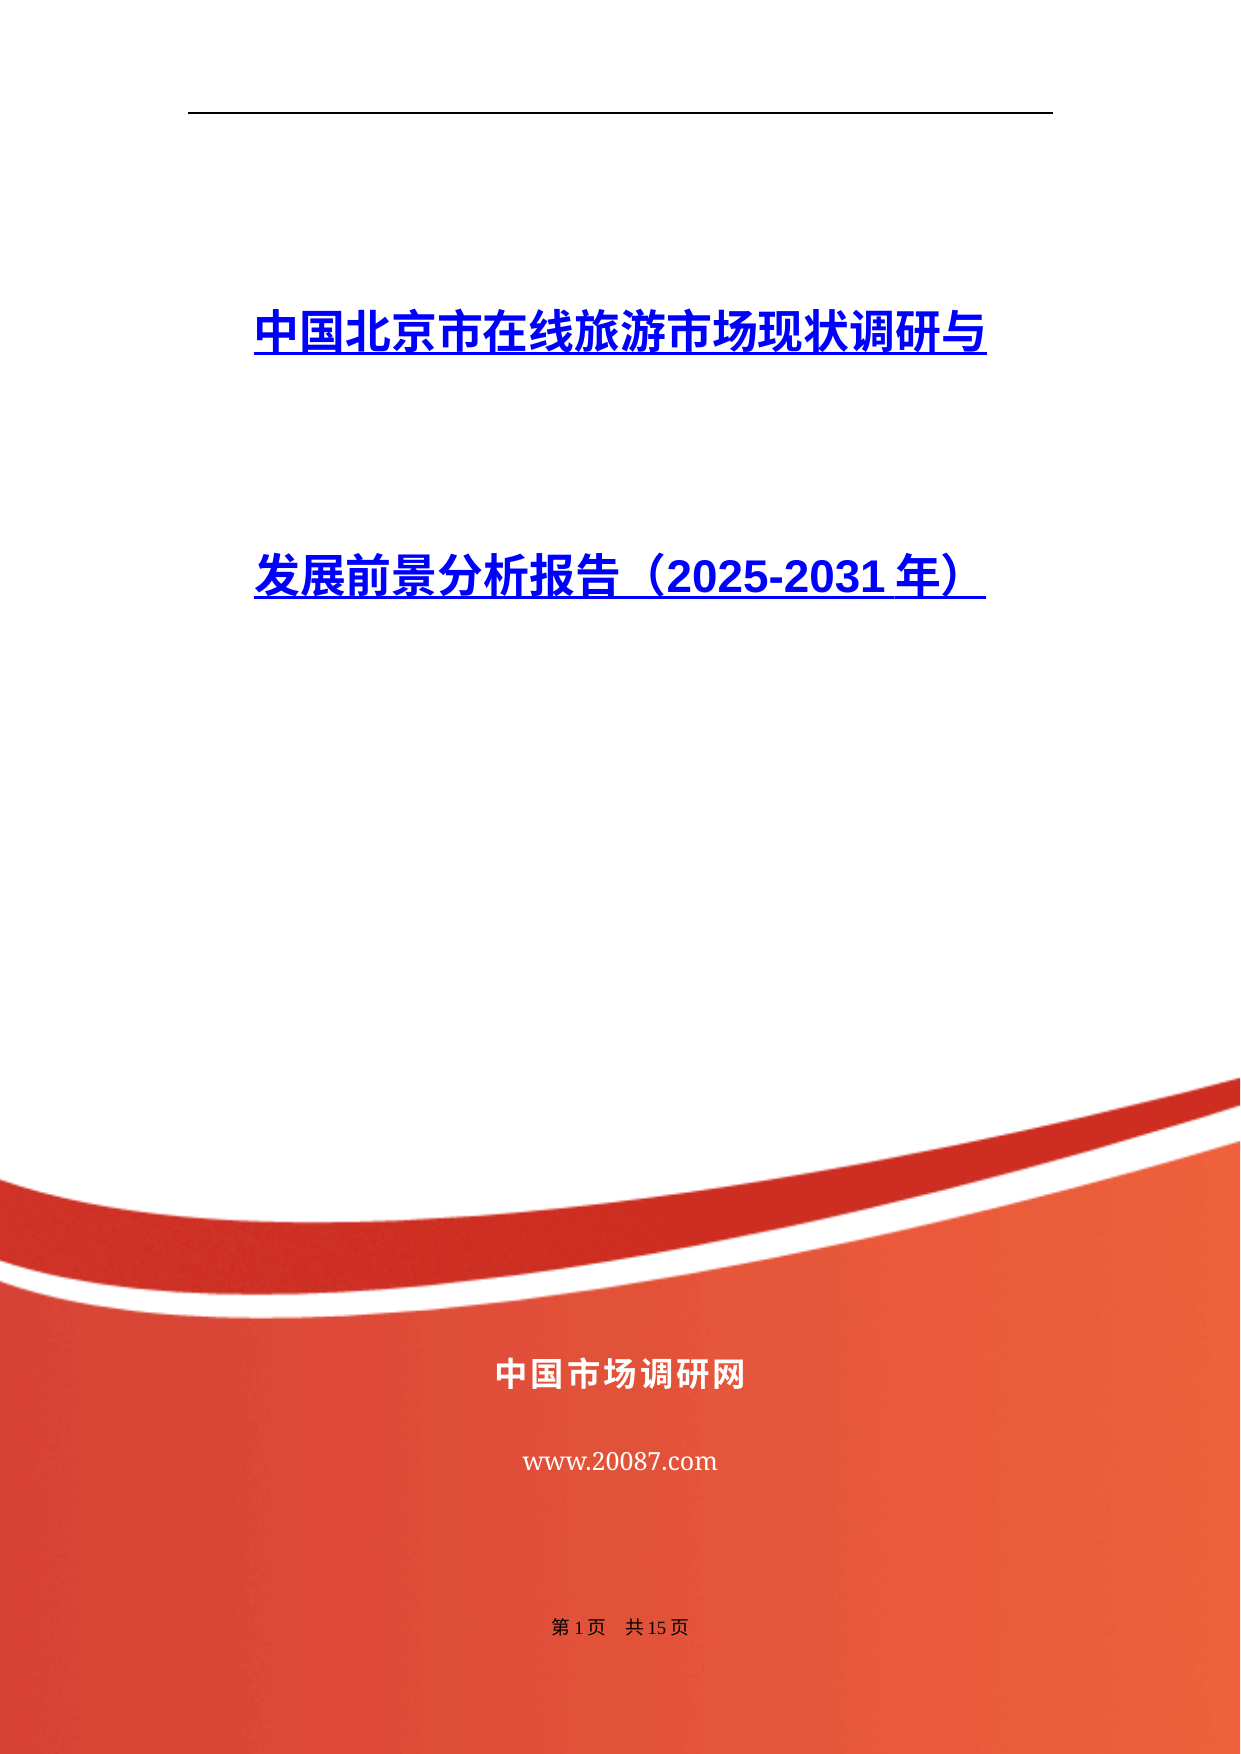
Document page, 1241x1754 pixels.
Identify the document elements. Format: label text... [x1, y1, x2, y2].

table_header 中国北京市在线旅游市场现状调研与发展前景分析报告（2025-2031年） [188, 207, 1053, 773]
subtitle 中国市场调研网 [187, 1339, 1053, 1404]
picture [0, 1006, 1241, 1754]
text www.20087.com [187, 1428, 1053, 1493]
